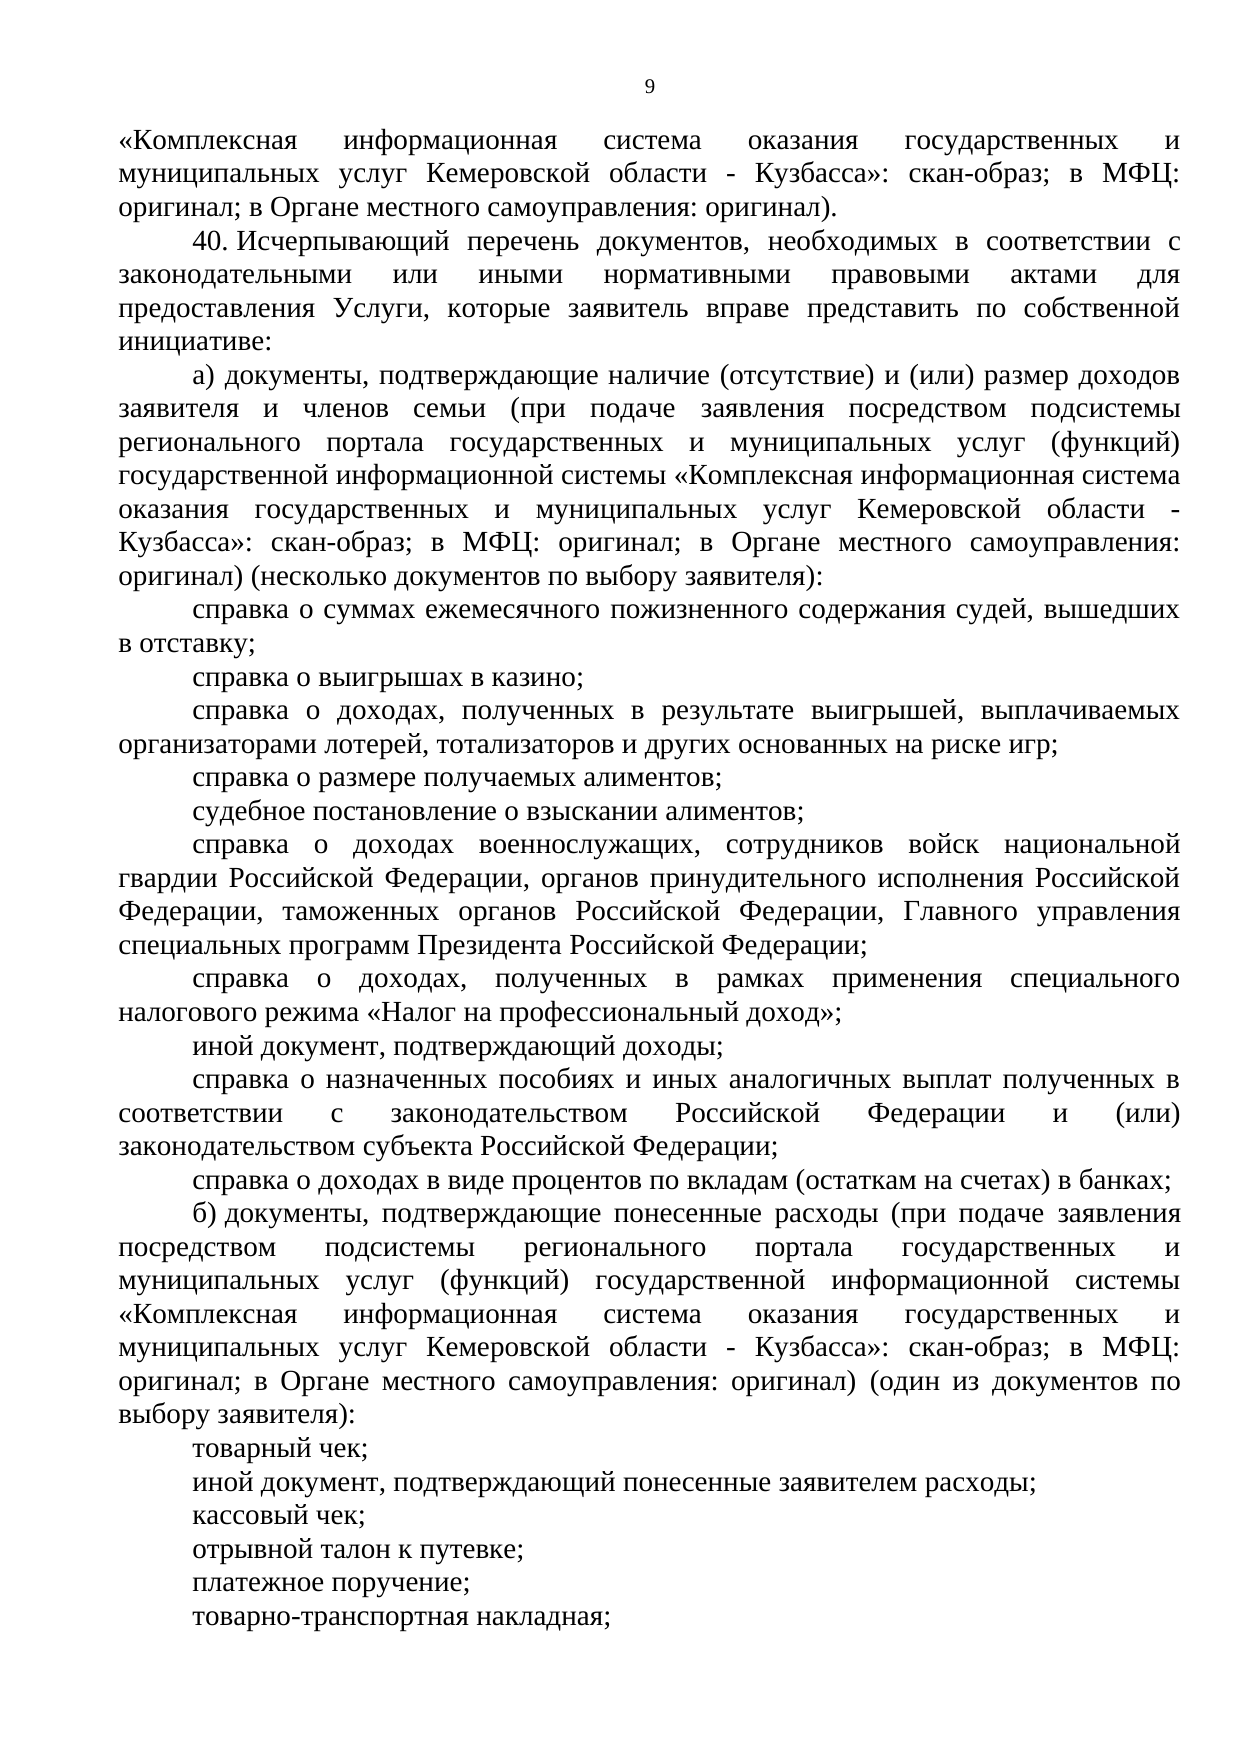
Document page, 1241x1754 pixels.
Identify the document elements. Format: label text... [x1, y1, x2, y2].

text справка о доходах, полученных в рамках применения специального налогового режима «Налог на профессиональный доход»; [118, 961, 1181, 1028]
text отрывной талон к путевке; [118, 1531, 1181, 1564]
text платежное поручение; [118, 1564, 1181, 1598]
text справка о размере получаемых алиментов; [118, 759, 1181, 793]
text справка о доходах, полученных в результате выигрышей, выплачиваемых организаторами лотерей, тотализаторов и других основанных на риске игр; [118, 692, 1181, 759]
text справка о выигрышах в казино; [118, 659, 1181, 692]
text справка о доходах военнослужащих, сотрудников войск национальной гвардии Российской Федерации, органов принудительного исполнения Российской Федерации, таможенных органов Российской Федерации, Главного управления специальных программ Президента Российской Федерации; [118, 826, 1181, 961]
text товарно-транспортная накладная; [118, 1598, 1181, 1631]
text иной документ, подтверждающий доходы; [118, 1028, 1181, 1061]
list Исчерпывающий перечень документов, необходимых в соответствии с законодательными или иными нормативными правовыми актами для предоставления Услуги, которые заявитель вправе представить по собственной инициативе: [118, 223, 1181, 357]
text справка о доходах в виде процентов по вкладам (остаткам на счетах) в банках; [118, 1162, 1181, 1195]
text справка о назначенных пособиях и иных аналогичных выплат полученных в соответствии с законодательством Российской Федерации и (или) законодательством субъекта Российской Федерации; [118, 1061, 1181, 1162]
text товарный чек; [118, 1430, 1181, 1464]
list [118, 122, 1181, 223]
text судебное постановление о взыскании алиментов; [118, 793, 1181, 826]
list документы, подтверждающие наличие (отсутствие) и (или) размер доходов заявителя и членов семьи (при подаче заявления посредством подсистемы регионального портала государственных и муниципальных услуг (функций) государственной информационной системы «Комплексная информационная система оказания государственных и муниципальных услуг Кемеровской области - Кузбасса»: скан-образ; в МФЦ: оригинал; в Органе местного самоуправления: оригинал) (несколько документов по выбору заявителя): [118, 357, 1181, 592]
list документы, подтверждающие понесенные расходы (при подаче заявления посредством подсистемы регионального портала государственных и муниципальных услуг (функций) государственной информационной системы «Комплексная информационная система оказания государственных и муниципальных услуг Кемеровской области - Кузбасса»: скан-образ; в МФЦ: оригинал; в Органе местного самоуправления: оригинал) (один из документов по выбору заявителя): [118, 1195, 1181, 1430]
text кассовый чек; [118, 1497, 1181, 1531]
text справка о суммах ежемесячного пожизненного содержания судей, вышедших в отставку; [118, 592, 1181, 659]
text иной документ, подтверждающий понесенные заявителем расходы; [118, 1464, 1181, 1497]
